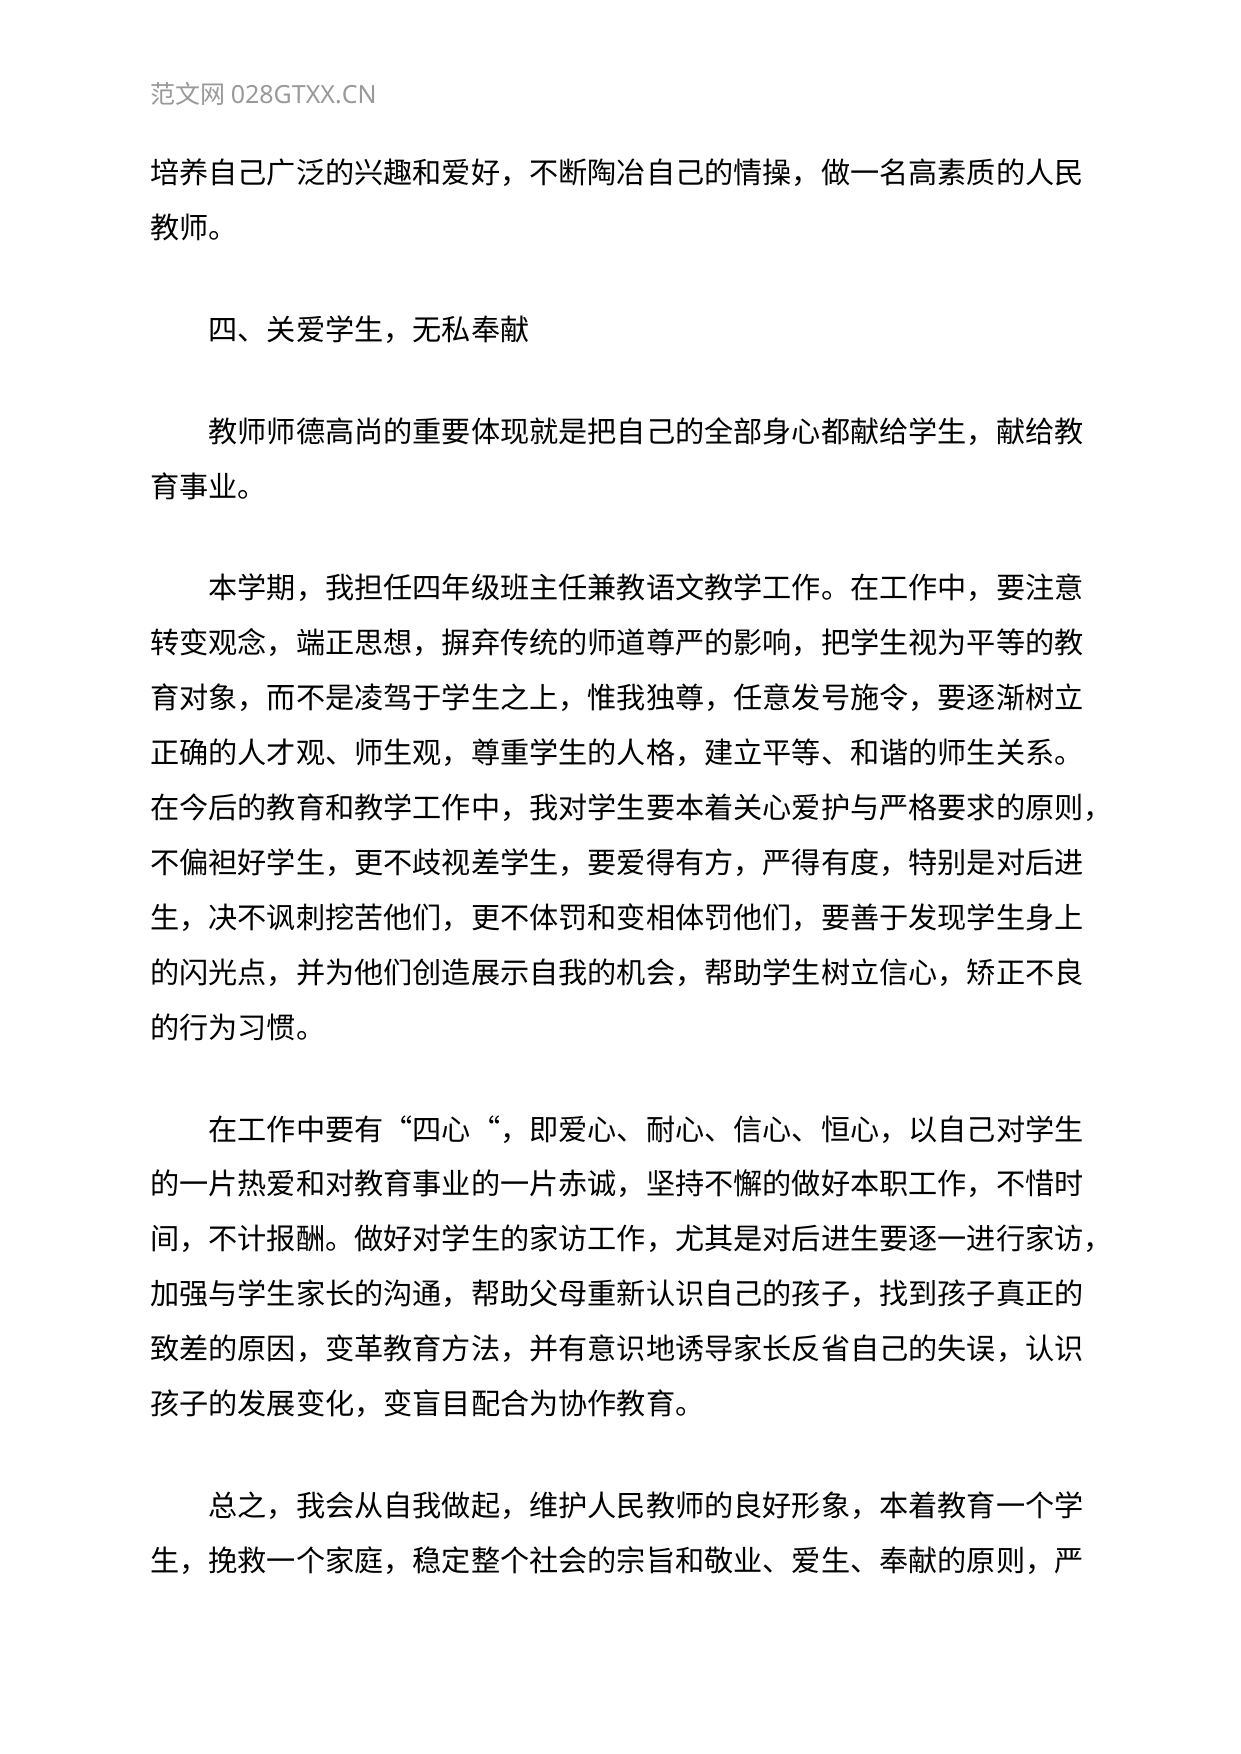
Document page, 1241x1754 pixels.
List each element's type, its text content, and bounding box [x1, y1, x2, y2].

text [150, 150, 1090, 247]
text 本学期，我担任四年级班主任兼教语文教学工作。在工作中，要注意转变观念，端正思想，摒弃传统的师道尊严的影响，把学生视为平等的教育对象，而不是凌驾于学生之上，惟我独尊，任意发号施令，要逐渐树立正确的人才观、师生观，尊重学生的人格，建立平等、和谐的师生关系。在今后的教育和教学工作中，我对学生要本着关心爱护与严格要求的原则，不偏袒好学生，更不歧视差学生，要爱得有方，严得有度，特别是对后进生，决不讽刺挖苦他们，更不体罚和变相体罚他们，要善于发现学生身上的闪光点，并为他们创造展示自我的机会，帮助学生树立信心，矫正不良的行为习惯。 [150, 565, 1090, 1047]
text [150, 1482, 1090, 1579]
text 教师师德高尚的重要体现就是把自己的全部身心都献给学生，献给教育事业。 [150, 408, 1090, 506]
text 四、关爱学生，无私奉献 [150, 307, 1090, 349]
text 在工作中要有“四心“，即爱心、耐心、信心、恒心，以自己对学生的一片热爱和对教育事业的一片赤诚，坚持不懈的做好本职工作，不惜时间，不计报酬。做好对学生的家访工作，尤其是对后进生要逐一进行家访，加强与学生家长的沟通，帮助父母重新认识自己的孩子，找到孩子真正的致差的原因，变革教育方法，并有意识地诱导家长反省自己的失误，认识孩子的发展变化，变盲目配合为协作教育。 [150, 1106, 1090, 1423]
